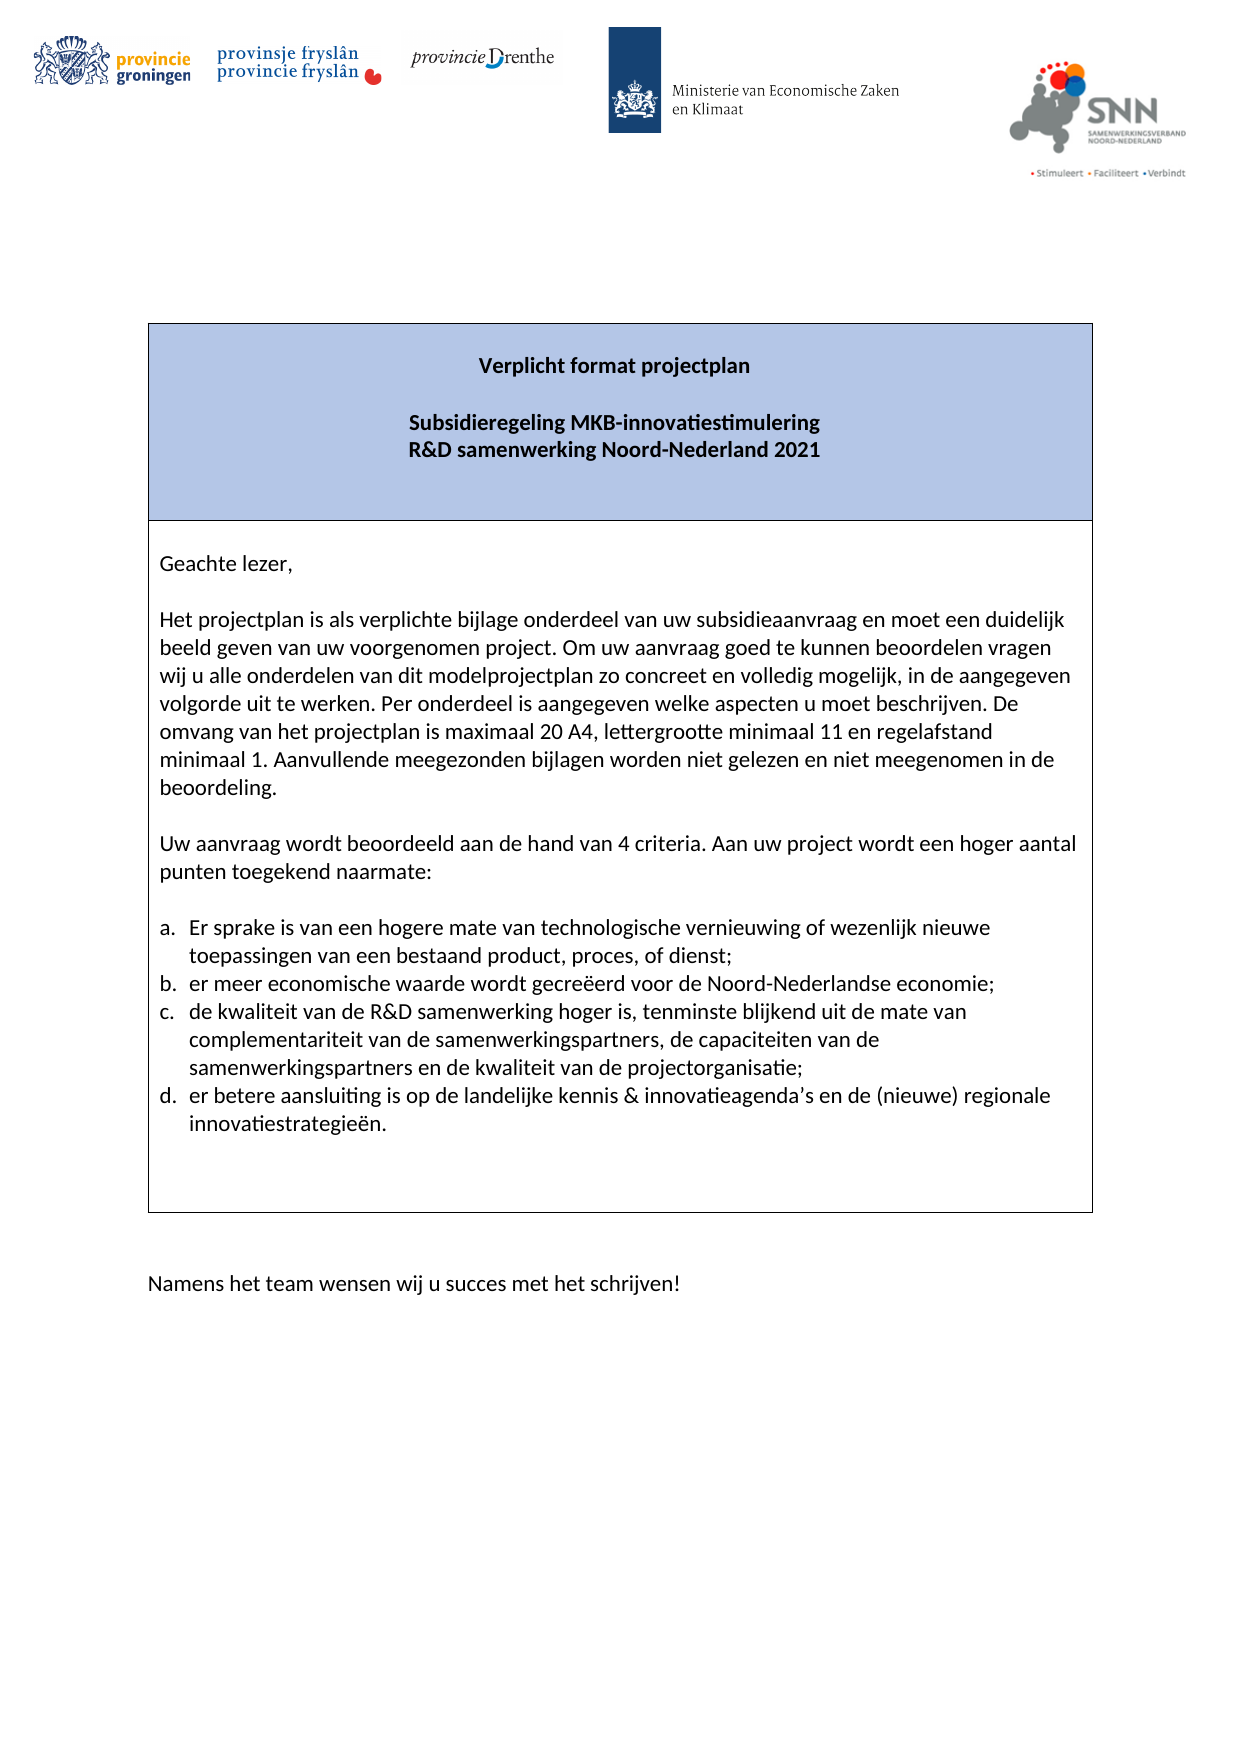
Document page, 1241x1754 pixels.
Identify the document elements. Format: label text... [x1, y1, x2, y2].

picture [33, 36, 191, 85]
table_cell Geachte lezer, Het projectplan is als verplichte bijlage onderdeel van uw subsidieaanvraag en moet een duidelijk beeld geven van uw voorgenomen project. Om uw aanvraag goed te kunnen beoordelen vragen wij u alle onderdelen van dit modelprojectplan zo concreet en volledig mogelijk, in de aangegeven volgorde uit te werken. Per onderdeel is aangegeven welke aspecten u moet beschrijven. De omvang van het projectplan is maximaal 20 A4, lettergrootte minimaal 11 en regelafstand minimaal 1. Aanvullende meegezonden bijlagen worden niet gelezen en niet meegenomen in de beoordeling. Uw aanvraag wordt beoordeeld aan de hand van 4 criteria. Aan uw project wordt een hoger aantal punten toegekend naarmate: Er sprake is van een hogere mate van technologische vernieuwing of wezenlijk nieuwe toepassingen van een bestaand product, proces, of dienst; er meer economische waarde wordt gecreëerd voor de Noord-Nederlandse economie; de kwaliteit van de R&D samenwerking hoger is, tenminste blijkend uit de mate van complementariteit van de samenwerkingspartners, de capaciteiten van de samenwerkingspartners en de kwaliteit van de projectorganisatie; er betere aansluiting is op de landelijke kennis & innovatieagenda’s en de (nieuwe) regionale innovatiestrategieën. [149, 521, 1092, 1212]
text Namens het team wensen wij u succes met het schrijven! [148, 1269, 1093, 1297]
table_header Verplicht format projectplan Subsidieregeling MKB-innovatiestimulering R&D samenwerking Noord-Nederland 2021 [149, 324, 1092, 520]
picture [217, 46, 382, 85]
picture [1007, 58, 1192, 182]
picture [401, 30, 563, 85]
picture [582, 27, 949, 178]
